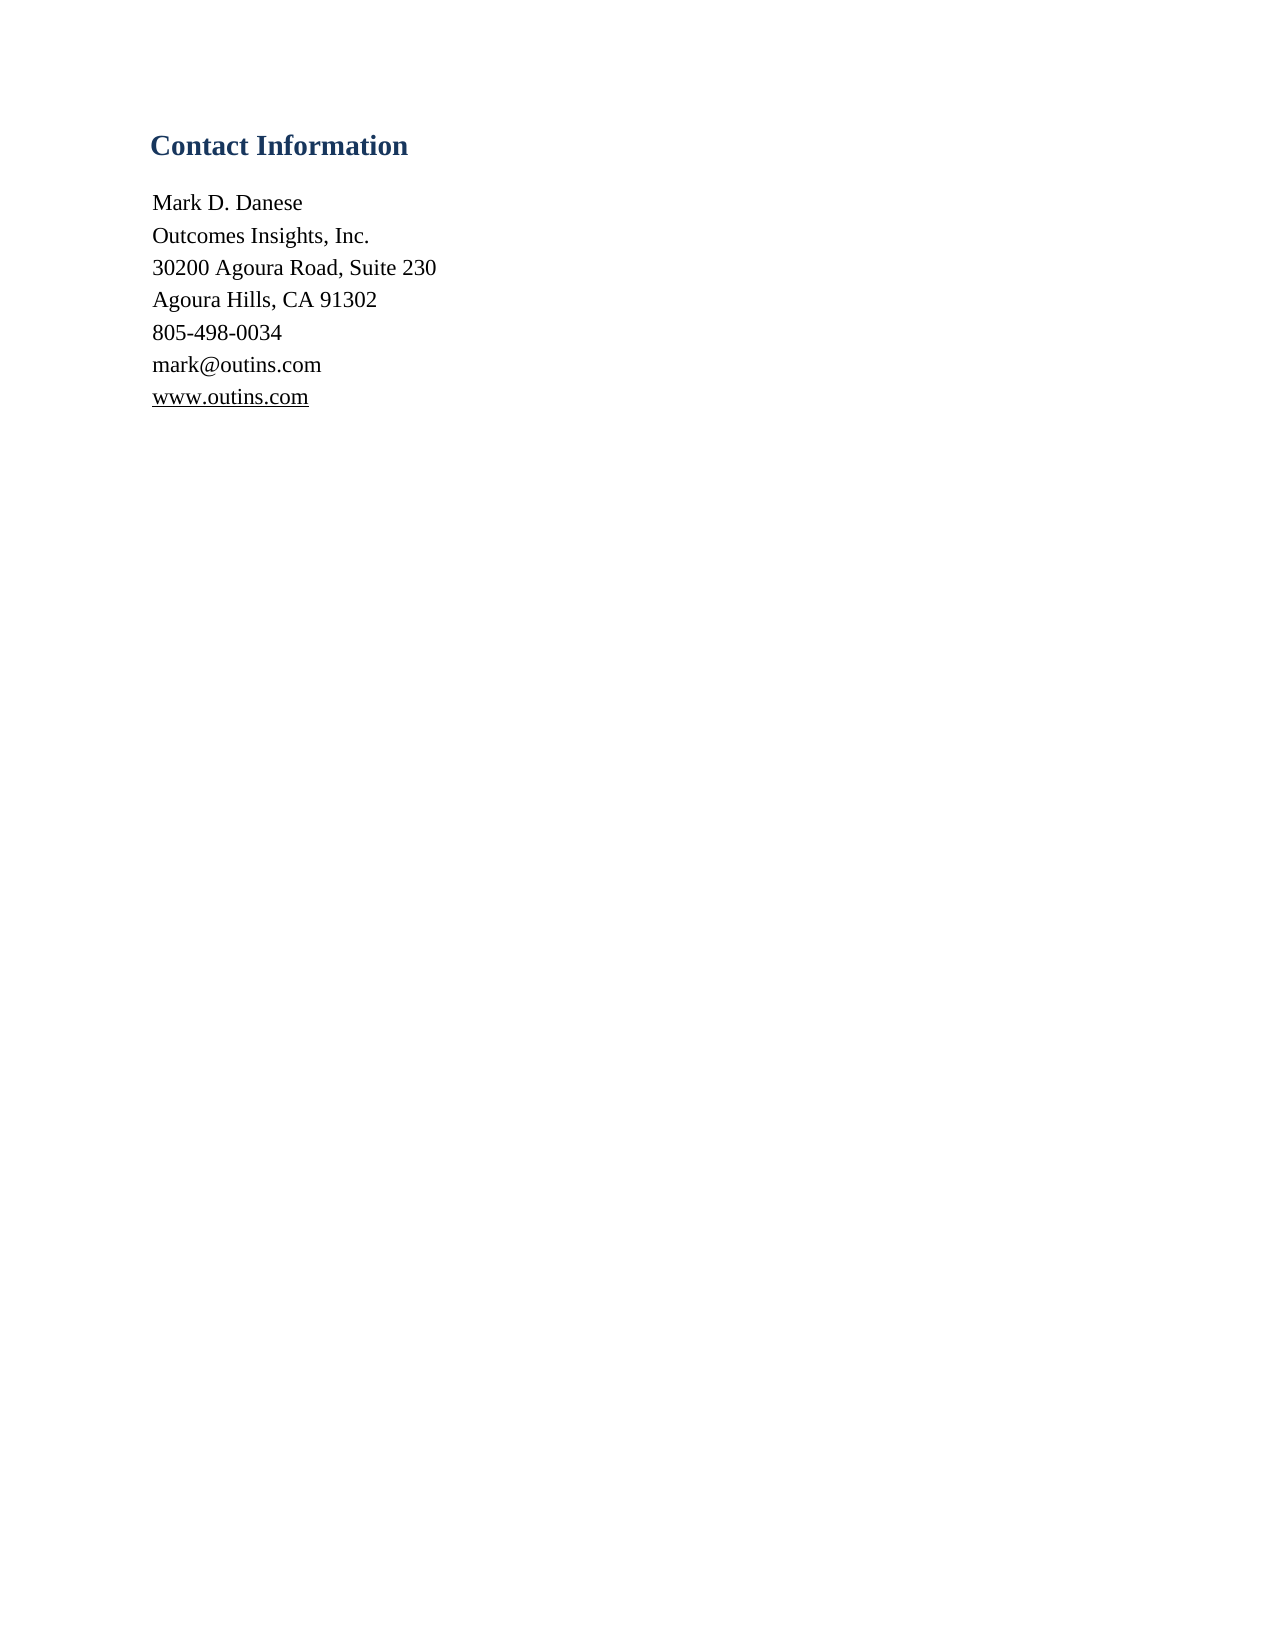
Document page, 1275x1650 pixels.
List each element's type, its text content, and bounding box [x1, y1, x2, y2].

subtitle Contact Information [150, 128, 1125, 161]
text Agoura Hills, CA 91302 [152, 286, 1123, 313]
text 805-498-0034 [152, 318, 1123, 345]
text 30200 Agoura Road, Suite 230 [152, 254, 1123, 280]
text www.outins.com [152, 383, 1123, 409]
text Outcomes Insights, Inc. [152, 222, 1123, 248]
text Mark D. Danese [152, 189, 1123, 216]
text mark@outins.com [152, 351, 1123, 377]
